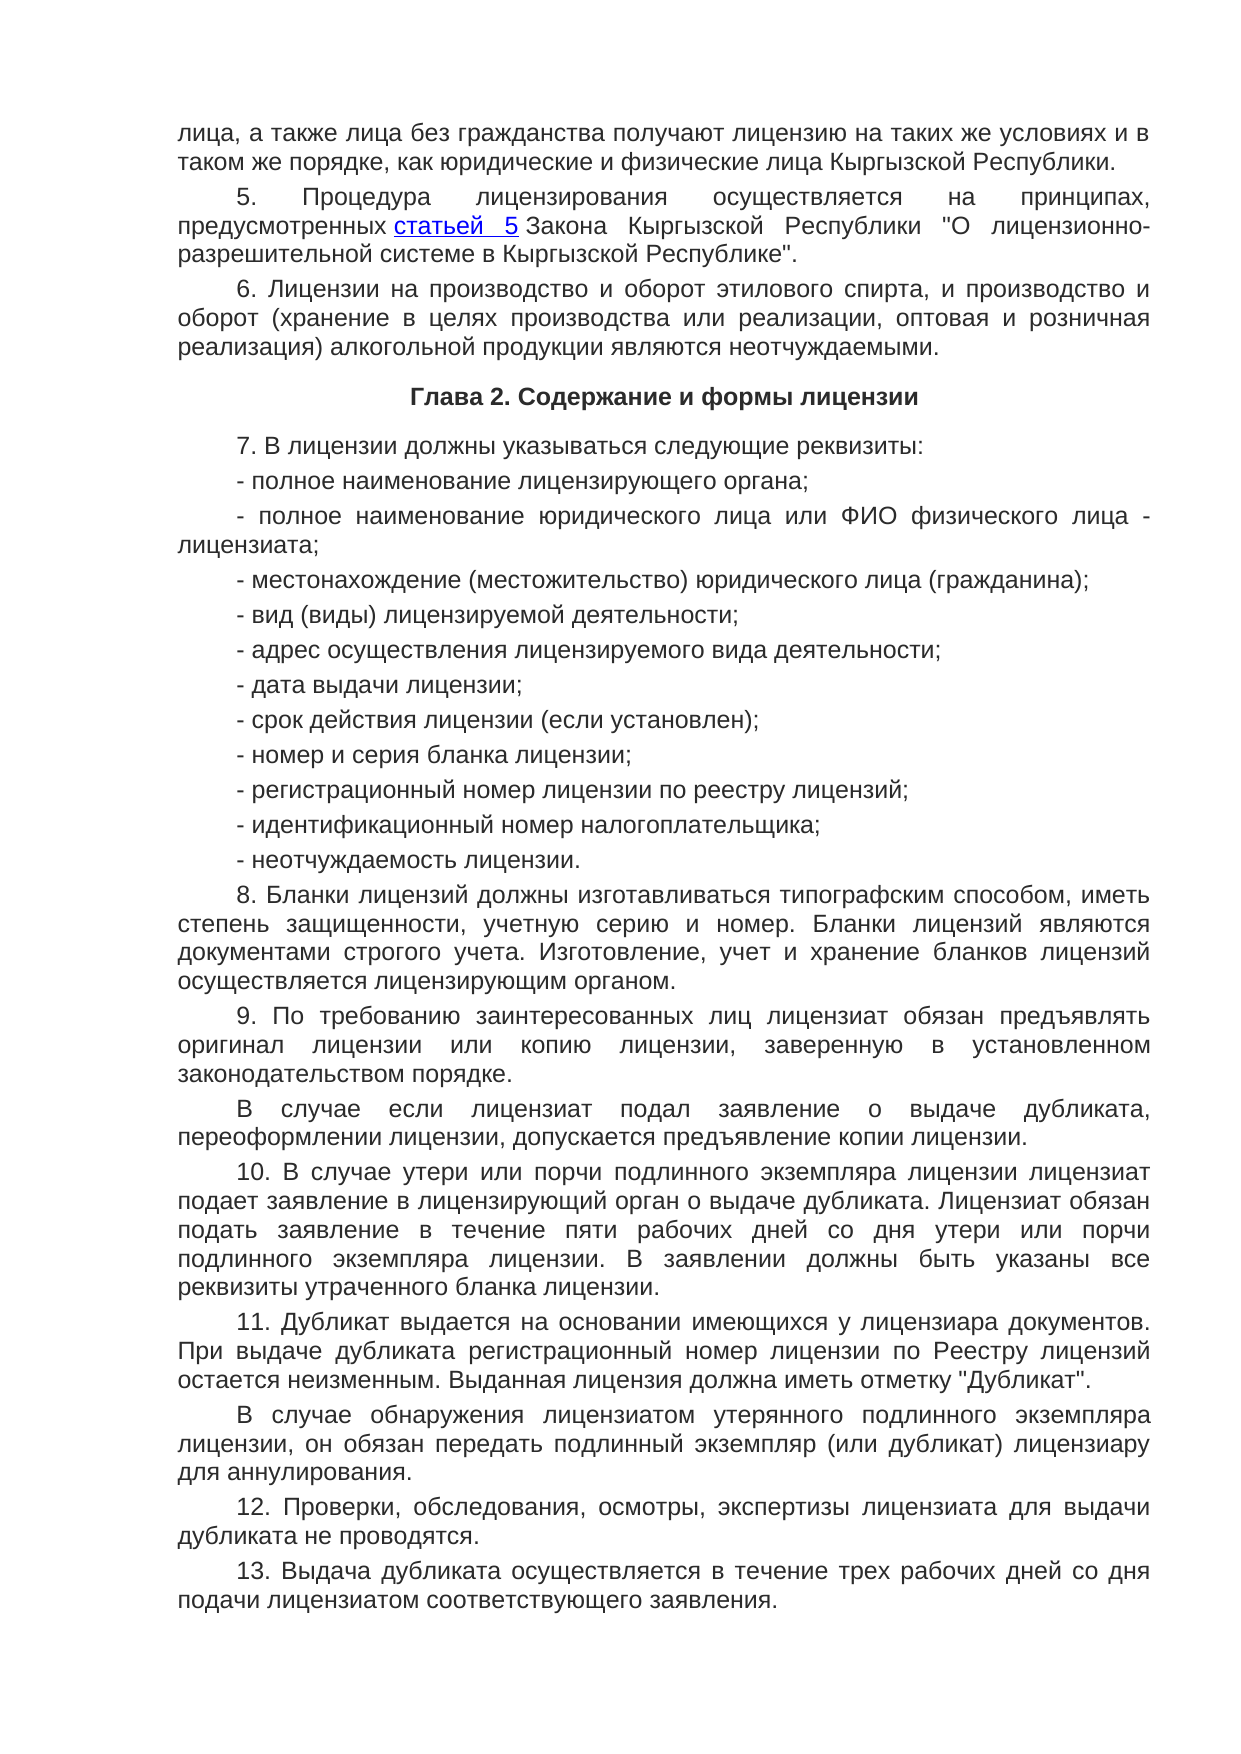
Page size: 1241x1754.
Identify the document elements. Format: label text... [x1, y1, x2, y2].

text 13. Выдача дубликата осуществляется в течение трех рабочих дней со дня подачи лицензиатом соответствующего заявления. [177, 1556, 1152, 1613]
text 9. По требованию заинтересованных лиц лицензиат обязан предъявлять оригинал лицензии или копию лицензии, заверенную в установленном законодательством порядке. [177, 1001, 1152, 1087]
text - местонахождение (местожительство) юридического лица (гражданина); [177, 565, 1152, 593]
text - адрес осуществления лицензируемого вида деятельности; [177, 635, 1152, 663]
text - полное наименование юридического лица или ФИО физического лица - лицензиата; [177, 501, 1152, 558]
text 10. В случае утери или порчи подлинного экземпляра лицензии лицензиат подает заявление в лицензирующий орган о выдаче дубликата. Лицензиат обязан подать заявление в течение пяти рабочих дней со дня утери или порчи подлинного экземпляра лицензии. В заявлении должны быть указаны все реквизиты утраченного бланка лицензии. [177, 1157, 1152, 1301]
text В случае обнаружения лицензиатом утерянного подлинного экземпляра лицензии, он обязан передать подлинный экземпляр (или дубликат) лицензиару для аннулирования. [177, 1400, 1152, 1486]
text - регистрационный номер лицензии по реестру лицензий; [177, 775, 1152, 803]
text 5. Процедура лицензирования осуществляется на принципах, предусмотренных статьей 5 Закона Кыргызской Республики "О лицензионно-разрешительной системе в Кыргызской Республике". [177, 182, 1152, 268]
text 12. Проверки, обследования, осмотры, экспертизы лицензиата для выдачи дубликата не проводятся. [177, 1492, 1152, 1550]
text 7. В лицензии должны указываться следующие реквизиты: [177, 431, 1152, 460]
text Глава 2. Содержание и формы лицензии [295, 381, 1033, 410]
text - вид (виды) лицензируемой деятельности; [177, 600, 1152, 628]
text - дата выдачи лицензии; [177, 670, 1152, 698]
text В случае если лицензиат подал заявление о выдаче дубликата, переоформлении лицензии, допускается предъявление копии лицензии. [177, 1093, 1152, 1151]
text 6. Лицензии на производство и оборот этилового спирта, и производство и оборот (хранение в целях производства или реализации, оптовая и розничная реализация) алкогольной продукции являются неотчуждаемыми. [177, 274, 1152, 361]
text 8. Бланки лицензий должны изготавливаться типографским способом, иметь степень защищенности, учетную серию и номер. Бланки лицензий являются документами строгого учета. Изготовление, учет и хранение бланков лицензий осуществляется лицензирующим органом. [177, 880, 1152, 995]
text - идентификационный номер налогоплательщика; [177, 810, 1152, 838]
text - срок действия лицензии (если установлен); [177, 705, 1152, 733]
text - неотчуждаемость лицензии. [177, 845, 1152, 873]
text - номер и серия бланка лицензии; [177, 740, 1152, 768]
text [177, 118, 1152, 176]
text 11. Дубликат выдается на основании имеющихся у лицензиара документов. При выдаче дубликата регистрационный номер лицензии по Реестру лицензий остается неизменным. Выданная лицензия должна иметь отметку "Дубликат". [177, 1307, 1152, 1393]
text - полное наименование лицензирующего органа; [177, 466, 1152, 495]
